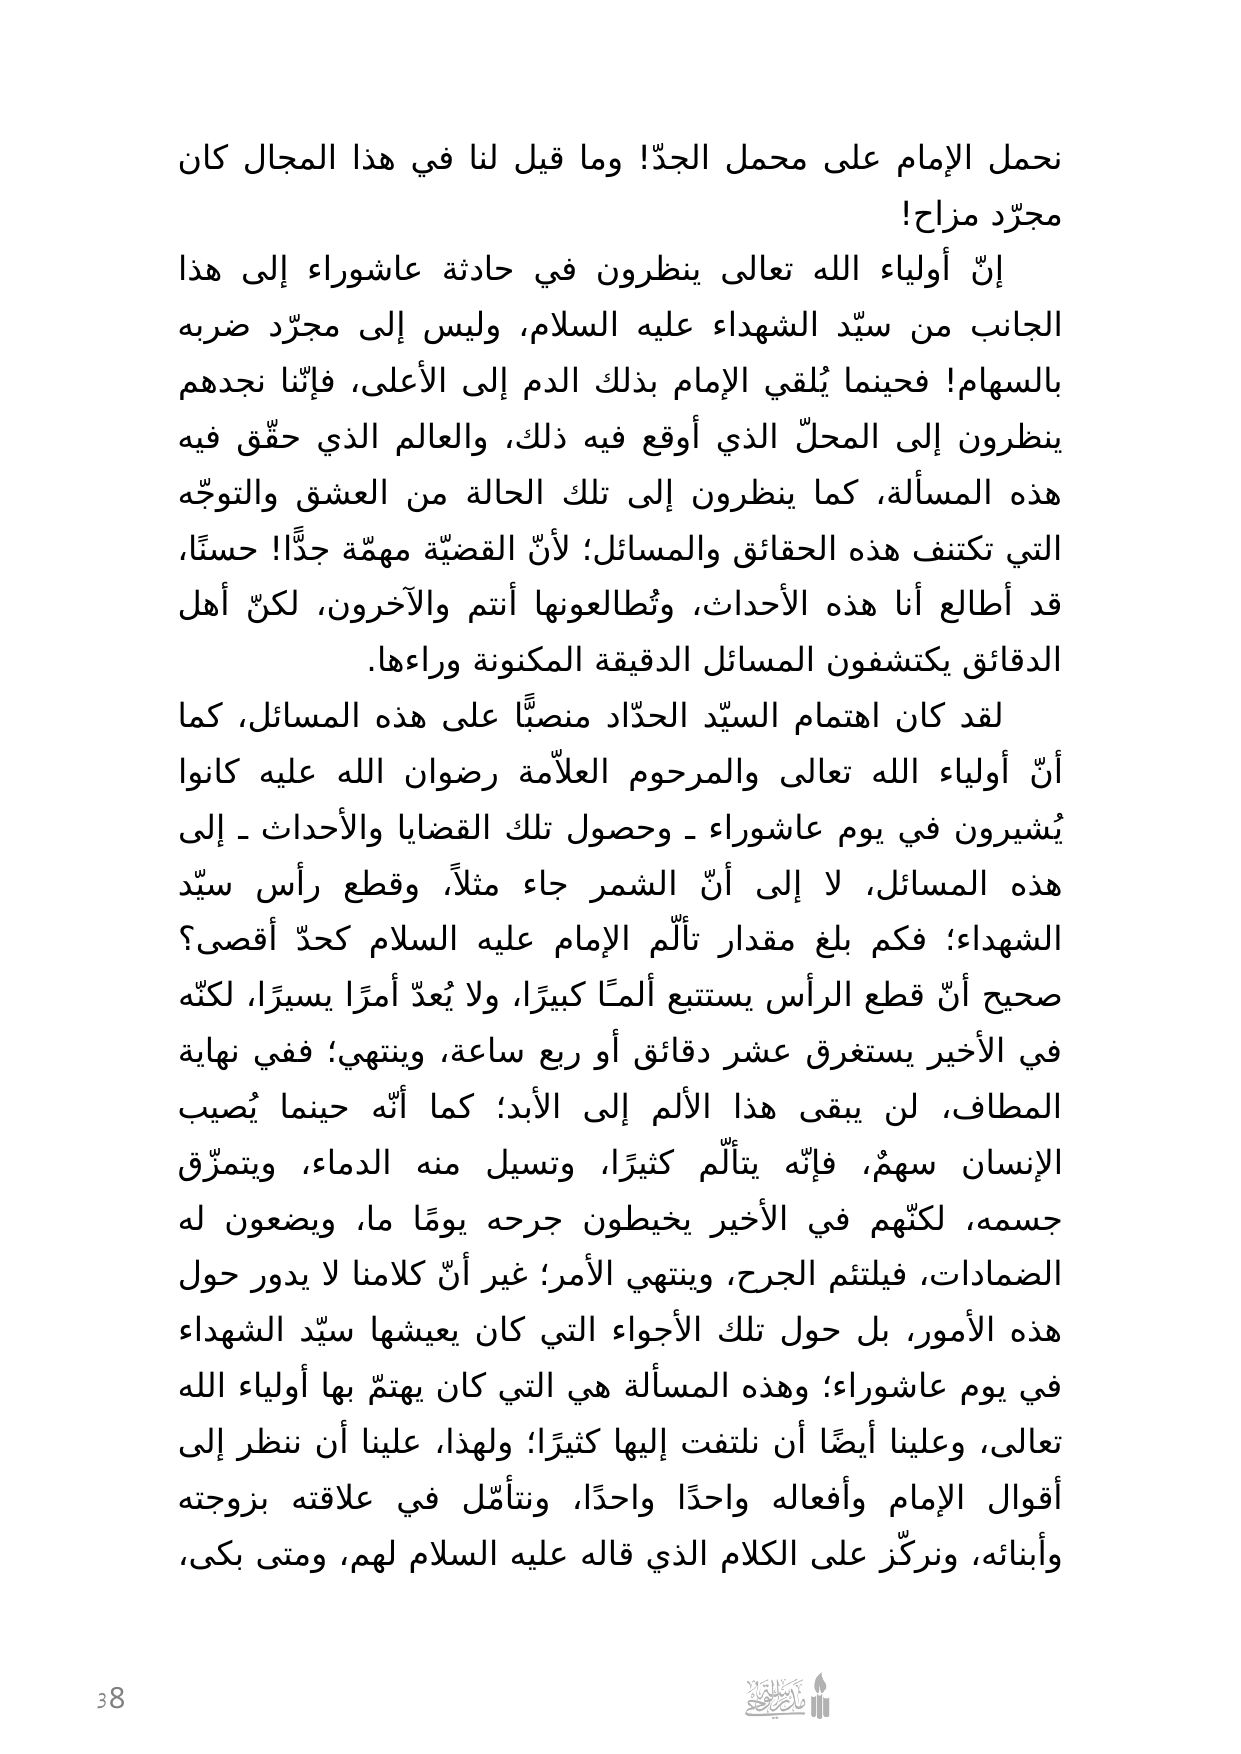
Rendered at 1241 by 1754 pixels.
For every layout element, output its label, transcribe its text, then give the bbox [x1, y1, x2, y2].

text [177, 694, 1063, 1587]
picture [745, 1672, 830, 1719]
text إنّ أولياء الله تعالى ينظرون في حادثة عاشوراء إلى هذا الجانب من سيّد الشهداء عليه السلام، وليس إلى مجرّد ضربه بالسهام! فحينما يُلقي الإمام بذلك الدم إلى الأعلى، فإنّنا نجدهم ينظرون إلى المحلّ الذي أوقع فيه ذلك، والعالم الذي حقّق فيه هذه المسألة، كما ينظرون إلى تلك الحالة من العشق والتوجّه التي تكتنف هذه الحقائق والمسائل؛ لأنّ القضيّة مهمّة جدًّا! حسنًا، قد أطالع أنا هذه الأحداث، وتُطالعونها أنتم والآخرون، لكنّ أهل الدقائق يكتشفون المسائل الدقيقة المكنونة وراءها. [177, 247, 1063, 694]
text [177, 136, 1063, 247]
